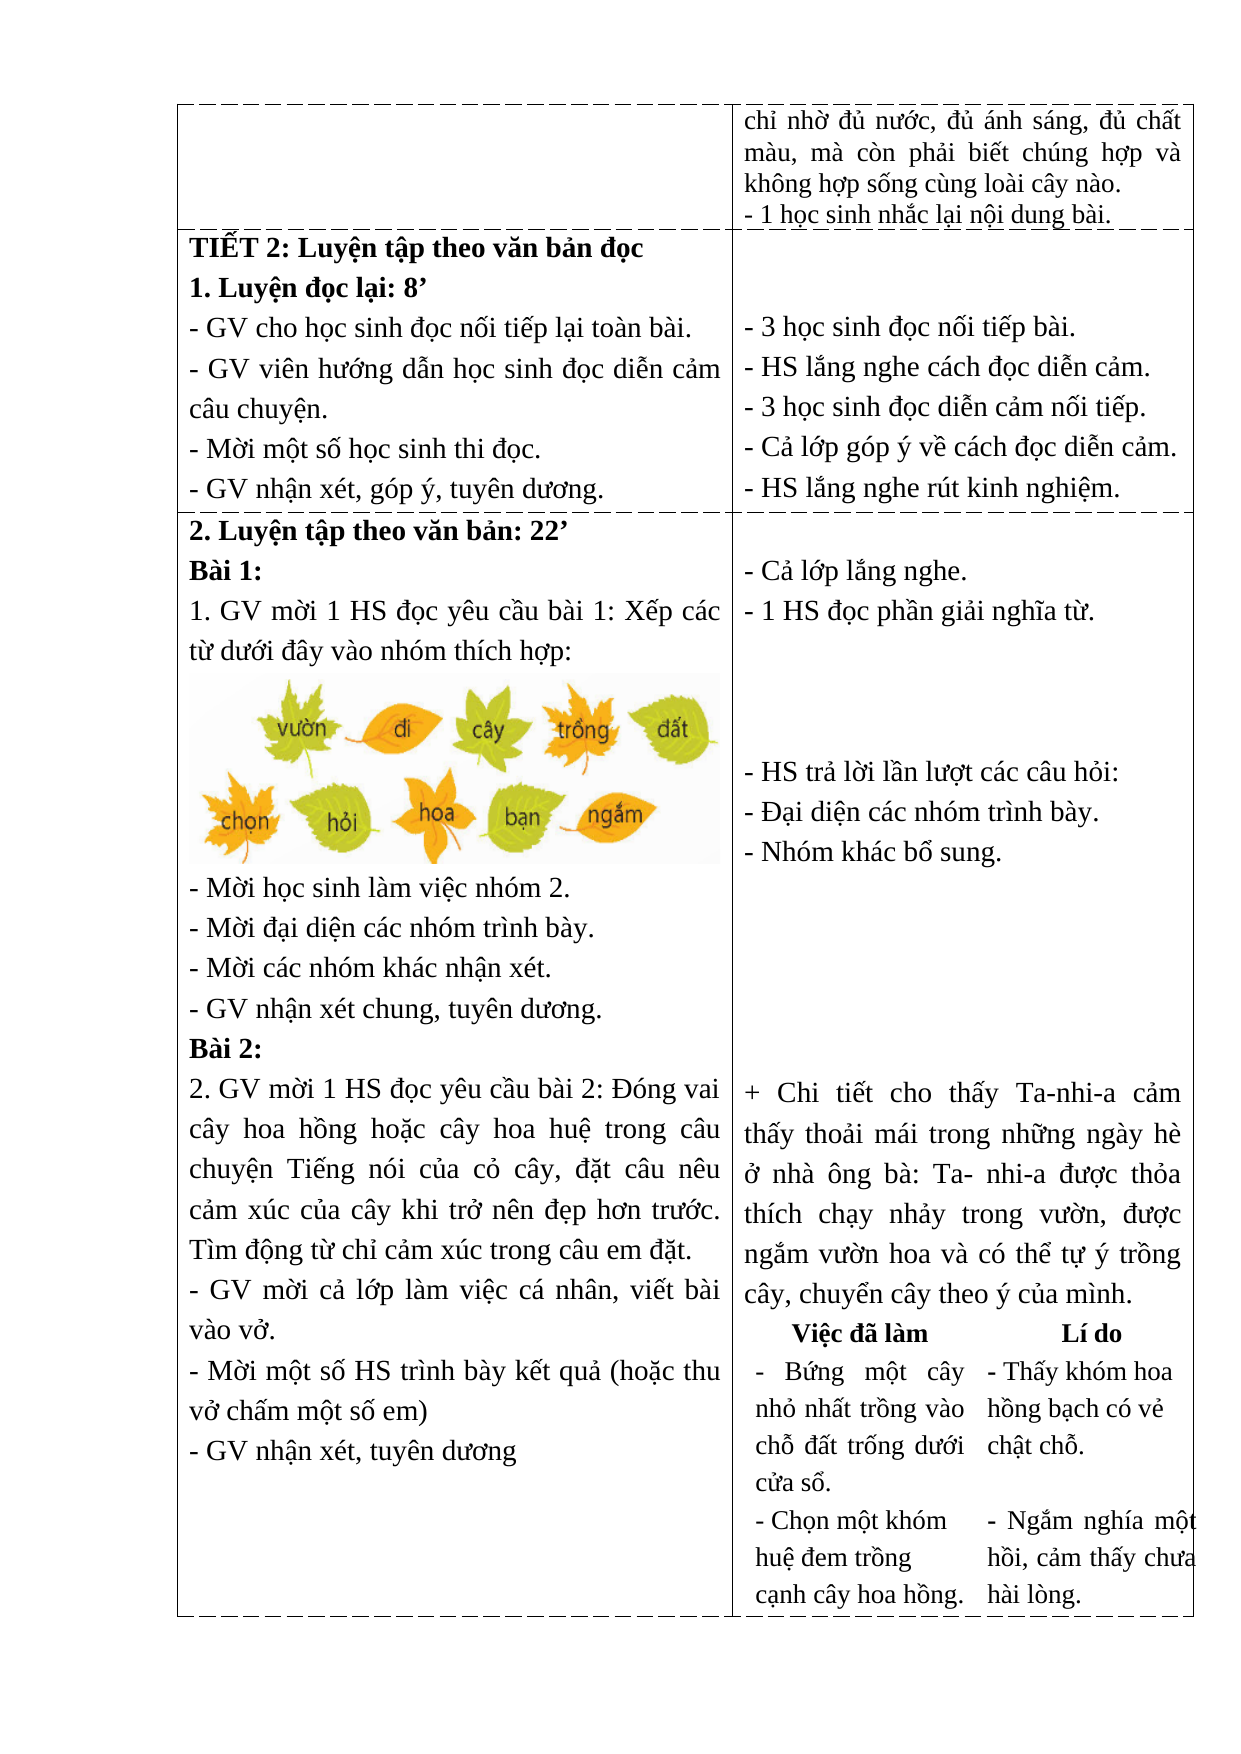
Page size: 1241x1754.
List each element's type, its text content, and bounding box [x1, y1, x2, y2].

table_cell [178, 104, 732, 229]
table_cell TIẾT 2: Luyện tập theo văn bản đọc 1. Luyện đọc lại: 8’ - GV cho học sinh đọc nối tiếp lại toàn bài. - GV viên hướng dẫn học sinh đọc diễn cảm câu chuyện. - Mời một số học sinh thi đọc. - GV nhận xét, góp ý, tuyên dương. [178, 229, 732, 512]
picture [188, 673, 721, 864]
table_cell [178, 512, 732, 1616]
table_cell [733, 512, 1193, 1616]
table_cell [733, 104, 1193, 229]
table_cell - 3 học sinh đọc nối tiếp bài. - HS lắng nghe cách đọc diễn cảm. - 3 học sinh đọc diễn cảm nối tiếp. - Cả lớp góp ý về cách đọc diễn cảm. - HS lắng nghe rút kinh nghiệm. [733, 229, 1193, 512]
